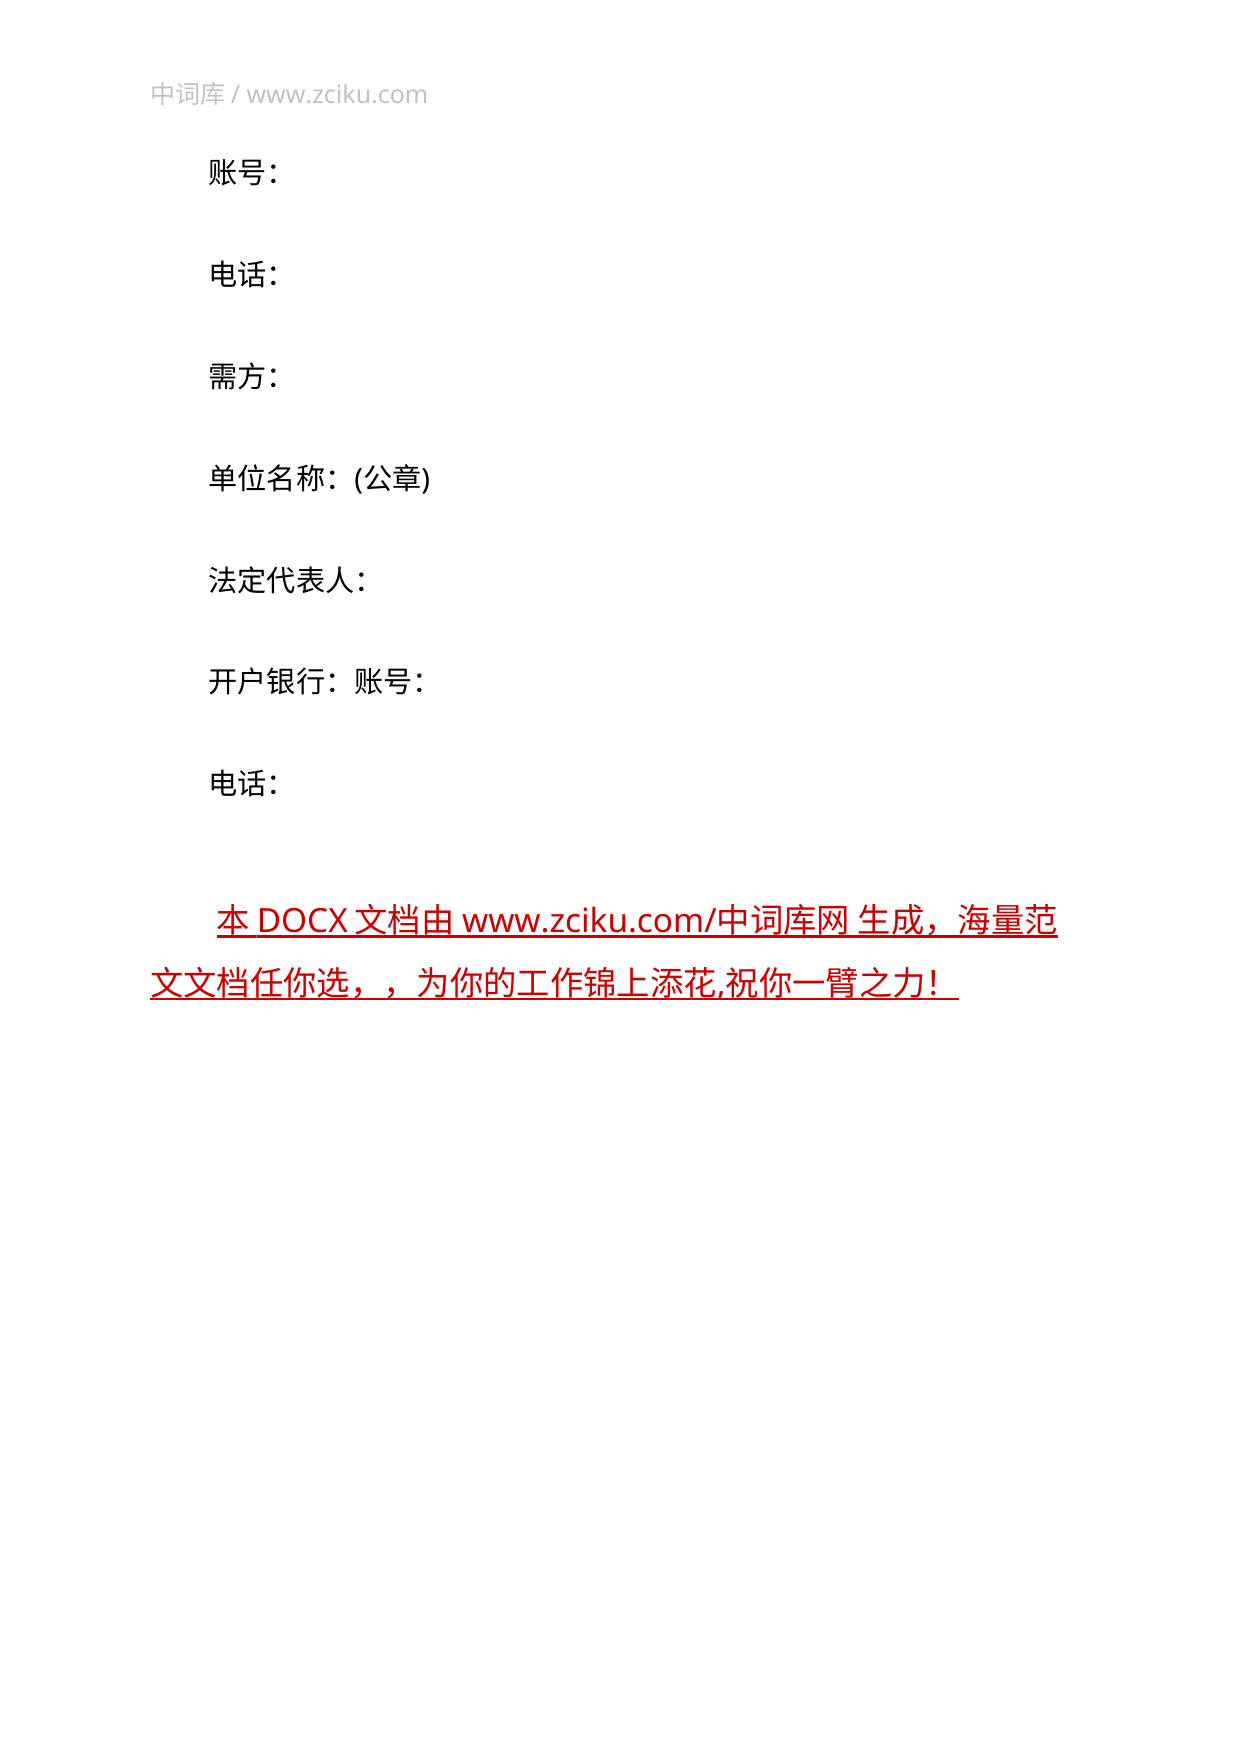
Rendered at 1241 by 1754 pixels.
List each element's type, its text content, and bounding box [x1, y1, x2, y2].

text 本DOCX文档由 www.zciku.com/中词库网 生成，海量范文文档任你选，，为你的工作锦上添花,祝你一臂之力！ [150, 894, 1090, 1005]
text 电话： [150, 761, 1090, 803]
text 需方： [150, 353, 1090, 396]
text 账号： [150, 150, 1090, 192]
text 电话： [150, 252, 1090, 294]
text 单位名称：(公章) [150, 455, 1090, 498]
text 开户银行：账号： [150, 659, 1090, 701]
text 法定代表人： [150, 557, 1090, 599]
